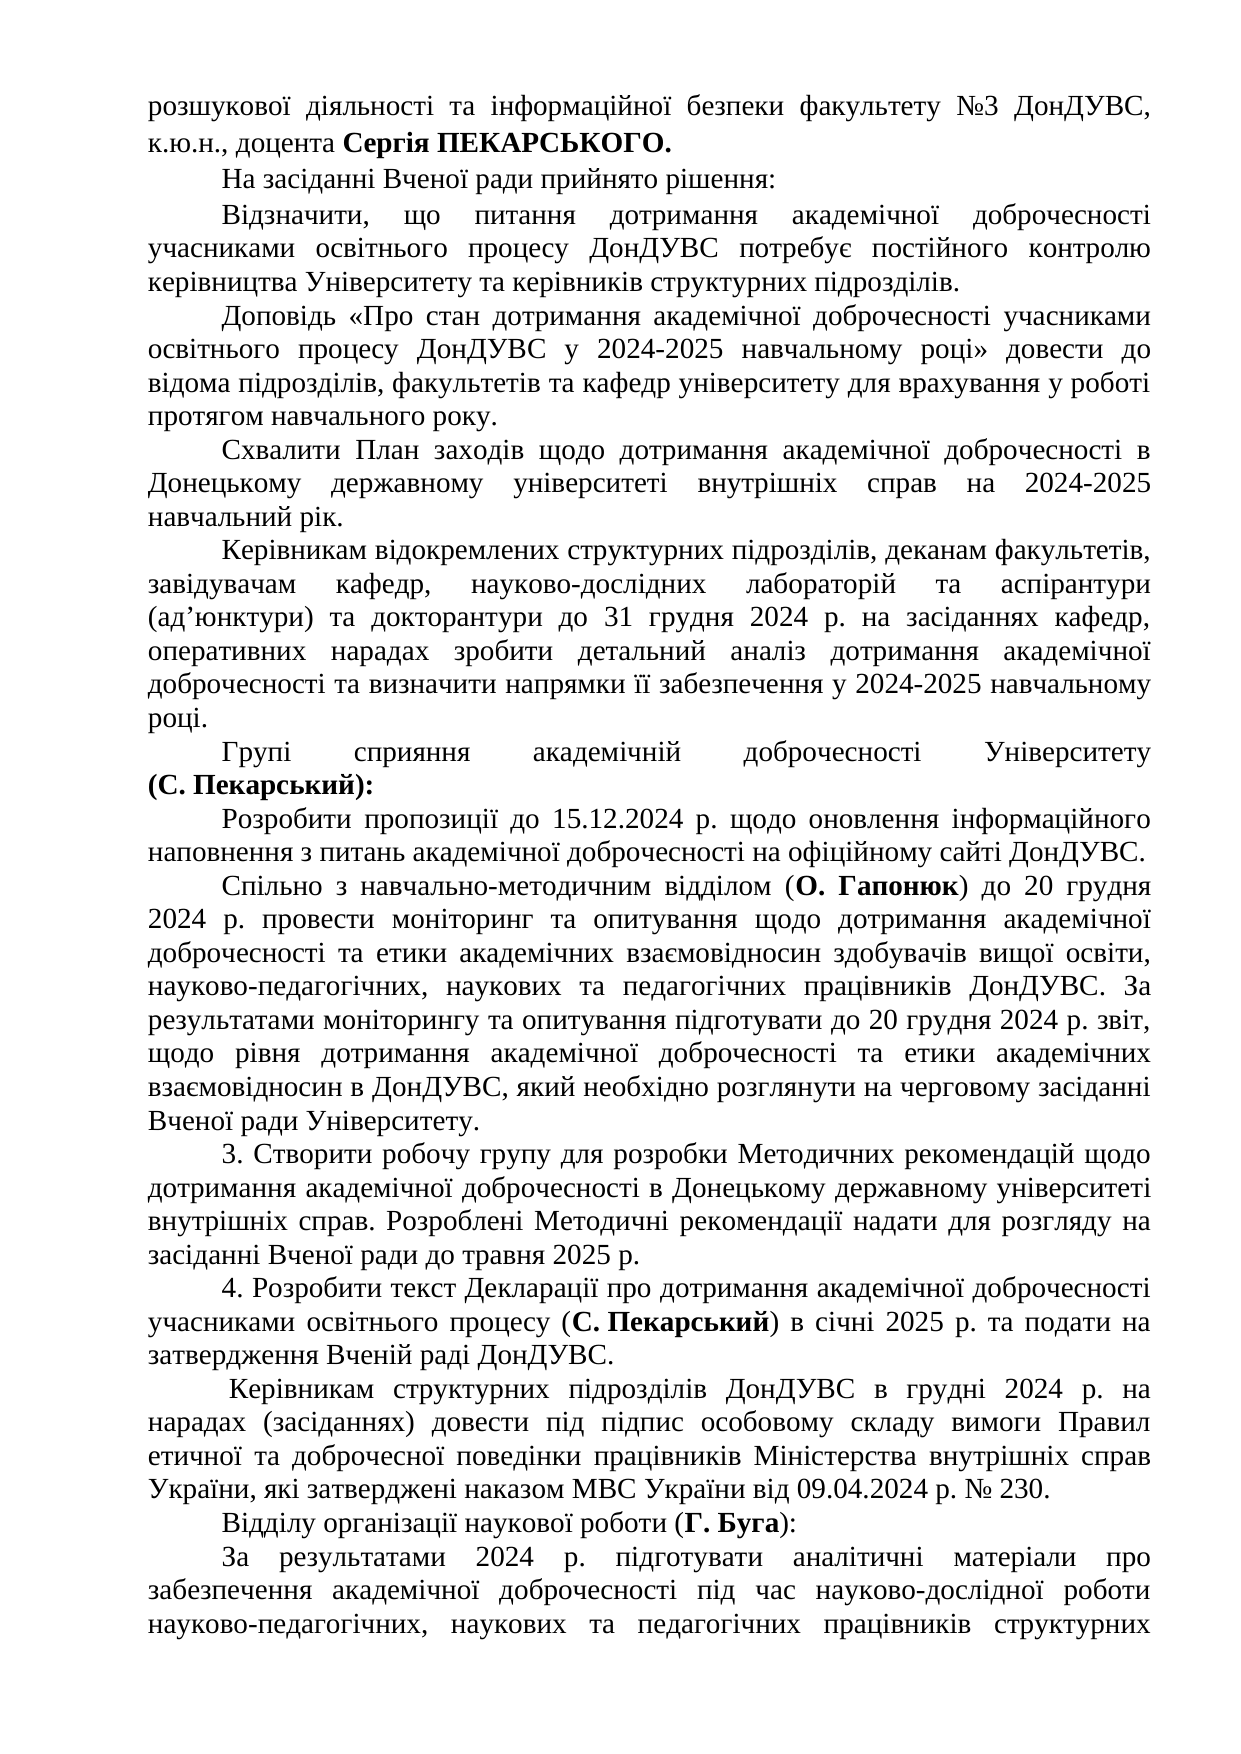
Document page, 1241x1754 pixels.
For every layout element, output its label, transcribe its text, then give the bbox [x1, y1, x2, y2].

text 3. Створити робочу групу для розробки Методичних рекомендацій щодо дотримання академічної доброчесності в Донецькому державному університеті внутрішніх справ. Розроблені Методичні рекомендації надати для розгляду на засіданні Вченої ради до травня 2025 р. [148, 1136, 1152, 1270]
text Розробити пропозиції до 15.12.2024 р. щодо оновлення інформаційного наповнення з питань академічної доброчесності на офіційному сайті ДонДУВС. [148, 801, 1152, 868]
text Керівникам структурних підрозділів ДонДУВС в грудні 2024 р. на нарадах (засіданнях) довести під підпис особовому складу вимоги Правил етичної та доброчесної поведінки працівників Міністерства внутрішніх справ України, які затверджені наказом МВС України від 09.04.2024 р. № 230. [148, 1371, 1152, 1505]
text Доповідь «Про стан дотримання академічної доброчесності учасниками освітнього процесу ДонДУВС у 2024-2025 навчальному році» довести до відома підрозділів, факультетів та кафедр університету для врахування у роботі протягом навчального року. [148, 298, 1152, 432]
text Відзначити, що питання дотримання академічної доброчесності учасниками освітнього процесу ДонДУВС потребує постійного контролю керівництва Університету та керівників структурних підрозділів. [148, 197, 1152, 298]
text Відділу організації наукової роботи (Г. Буга): [148, 1505, 1152, 1539]
text Спільно з навчально-методичним відділом (О. Гапонюк) до 20 грудня 2024 р. провести моніторинг та опитування щодо дотримання академічної доброчесності та етики академічних взаємовідносин здобувачів вищої освіти, науково-педагогічних, наукових та педагогічних працівників ДонДУВС. За результатами моніторингу та опитування підготувати до 20 грудня 2024 р. звіт, щодо рівня дотримання академічної доброчесності та етики академічних взаємовідносин в ДонДУВС, який необхідно розглянути на черговому засіданні Вченої ради Університету. [148, 868, 1152, 1136]
text 4. Розробити текст Декларації про дотримання академічної доброчесності учасниками освітнього процесу (С. Пекарський) в січні 2025 р. та подати на затвердження Вченій раді ДонДУВС. [148, 1270, 1152, 1371]
list На засіданні Вченої ради прийнято рішення: [148, 161, 1152, 194]
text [148, 1539, 1152, 1639]
text Керівникам відокремлених структурних підрозділів, деканам факультетів, завідувачам кафедр, науково-дослідних лабораторій та аспірантури (ад’юнктури) та докторантури до 31 грудня 2024 р. на засіданнях кафедр, оперативних нарадах зробити детальний аналіз дотримання академічної доброчесності та визначити напрямки її забезпечення у 2024-2025 навчальному році. [148, 532, 1152, 734]
text Схвалити План заходів щодо дотримання академічної доброчесності в Донецькому державному університеті внутрішніх справ на 2024-2025 навчальний рік. [148, 432, 1152, 532]
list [148, 88, 1152, 158]
text Групі сприяння академічній доброчесності Університету (С. Пекарський): [148, 734, 1152, 801]
